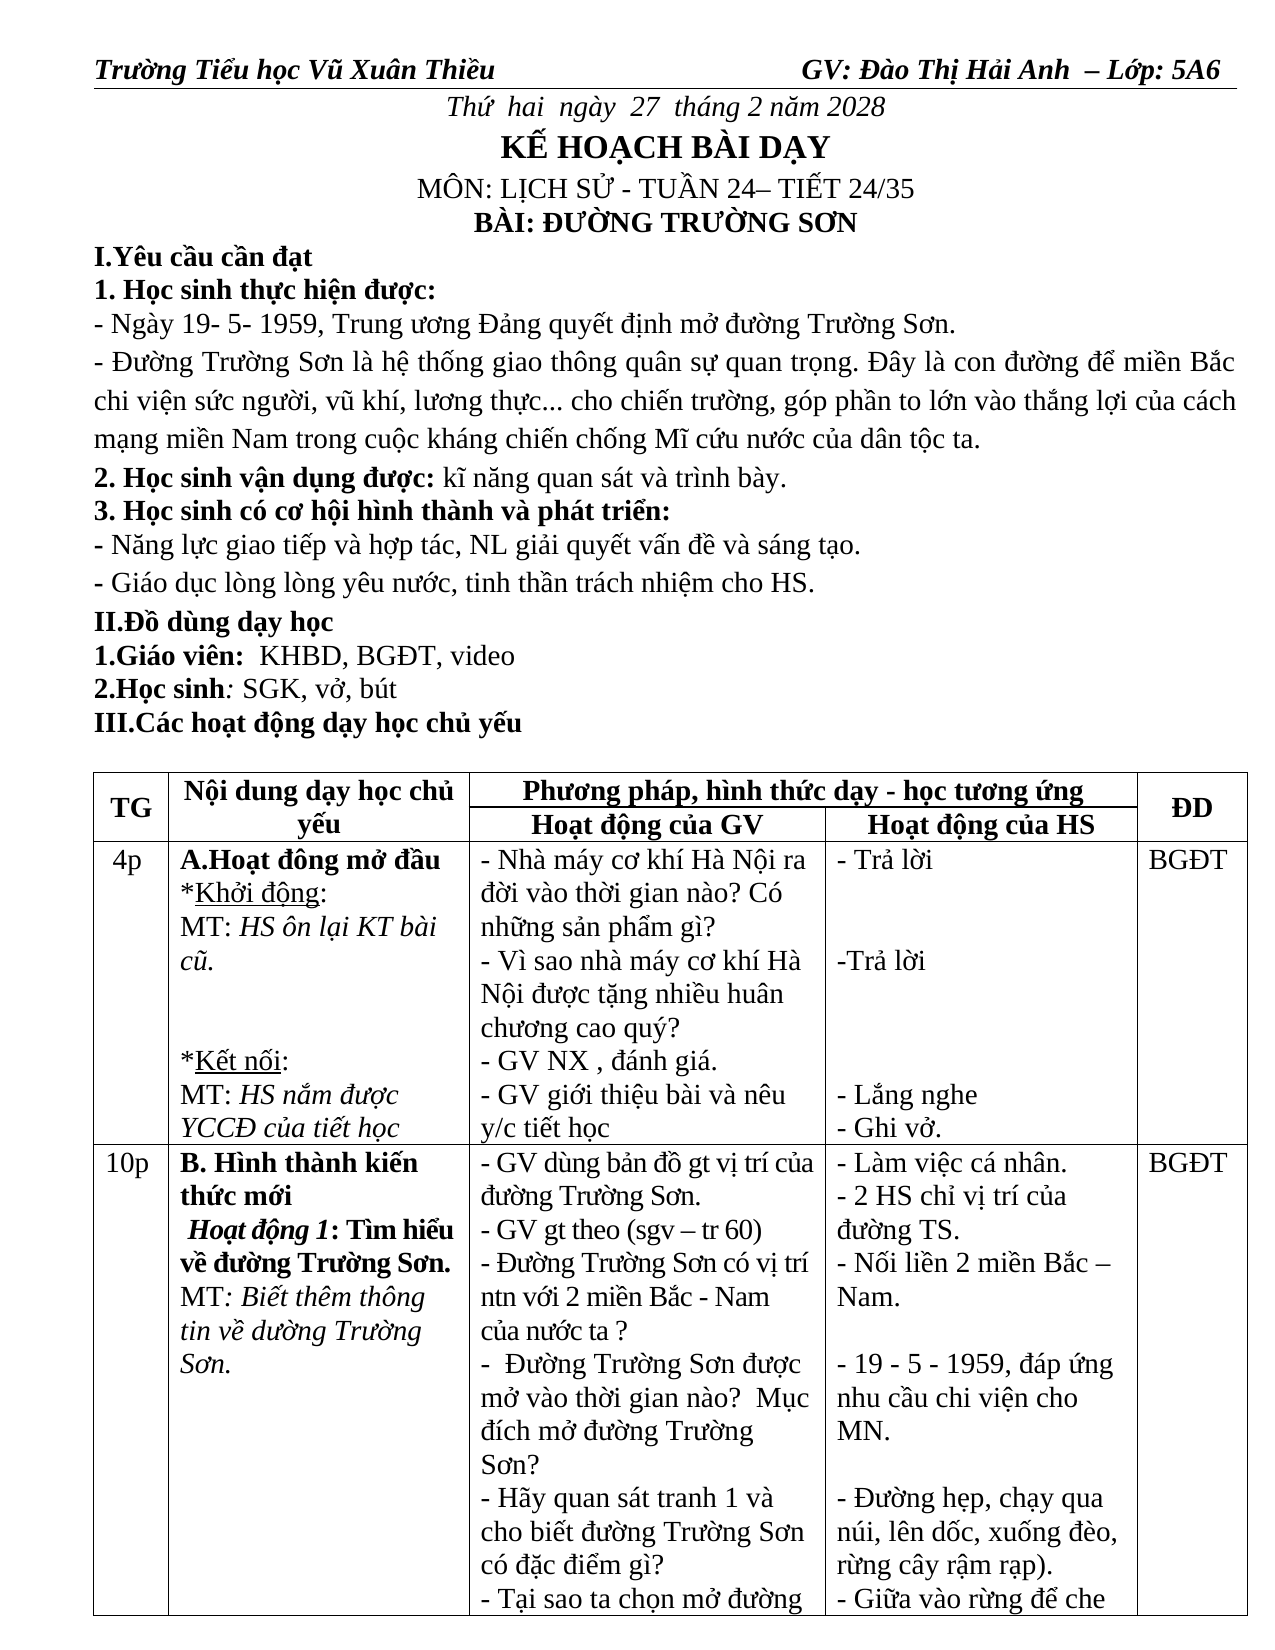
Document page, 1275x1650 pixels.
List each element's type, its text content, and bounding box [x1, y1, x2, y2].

text - Ngày 19- 5- 1959, Trung ương Đảng quyết định mở đường Trường Sơn. [94, 306, 1237, 339]
table_cell 10p [94, 1145, 168, 1614]
table_cell Hoạt động của HS [826, 808, 1137, 841]
text - Giáo dục lòng lòng yêu nước, tinh thần trách nhiệm cho HS. [94, 566, 1237, 599]
text BÀI: ĐƯỜNG TRƯỜNG SƠN [94, 205, 1237, 239]
table_cell - Trả lời -Trả lời - Lắng nghe - Ghi vở. [826, 842, 1137, 1144]
table_header Phương pháp, hình thức dạy - học tương ứng [470, 773, 1137, 806]
table_header TG [94, 773, 168, 841]
text MÔN: LỊCH SỬ - TUẦN 24– TIẾT 24/35 [94, 172, 1237, 205]
subtitle KẾ HOẠCH BÀI DẠY [94, 127, 1237, 166]
text - Năng lực giao tiếp và hợp tác, NL giải quyết vấn đề và sáng tạo. [94, 527, 1237, 561]
text I.Yêu cầu cần đạt [94, 239, 1237, 272]
text II.Đồ dùng dạy học [94, 604, 1237, 638]
text 3. Học sinh có cơ hội hình thành và phát triển: [94, 493, 1237, 527]
text III.Các hoạt động dạy học chủ yếu [94, 705, 1237, 738]
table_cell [470, 1145, 825, 1614]
table_cell Hoạt động của GV [470, 808, 825, 841]
table_cell BGĐT [1138, 1145, 1247, 1614]
table_cell - Nhà máy cơ khí Hà Nội ra đời vào thời gian nào? Có những sản phẩm gì? - Vì sao nhà máy cơ khí Hà Nội được tặng nhiều huân chương cao quý? - GV NX , đánh giá. - GV giới thiệu bài và nêu y/c tiết học [470, 842, 825, 1144]
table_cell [826, 1145, 1137, 1614]
text - Đường Trường Sơn là hệ thống giao thông quân sự quan trọng. Đây là con đường để miền Bắc chi viện sức người, vũ khí, lương thực... cho chiến trường, góp phần to lớn vào thắng lợi của cách mạng miền Nam trong cuộc kháng chiến chống Mĩ cứu nước của dân tộc ta. [94, 344, 1237, 455]
text 1. Học sinh thực hiện được: [94, 272, 1237, 306]
text 1.Giáo viên: KHBD, BGĐT, video [94, 638, 1237, 671]
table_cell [169, 1145, 469, 1614]
table_header Nội dung dạy học chủ yếu [169, 773, 469, 841]
table_header ĐD [1138, 773, 1247, 841]
table_cell BGĐT [1138, 842, 1247, 1144]
table_cell 4p [94, 842, 168, 1144]
text 2.Học sinh: SGK, vở, bút [94, 671, 1237, 705]
text 2. Học sinh vận dụng được: kĩ năng quan sát và trình bày. [94, 460, 1237, 493]
table_cell A.Hoạt đông mở đầu *Khởi động: MT: HS ôn lại KT bài cũ. *Kết nối: MT: HS nắm được YCCĐ của tiết học [169, 842, 469, 1144]
subtitle Thứ hai ngày 27 tháng 2 năm 2028 [94, 89, 1237, 122]
